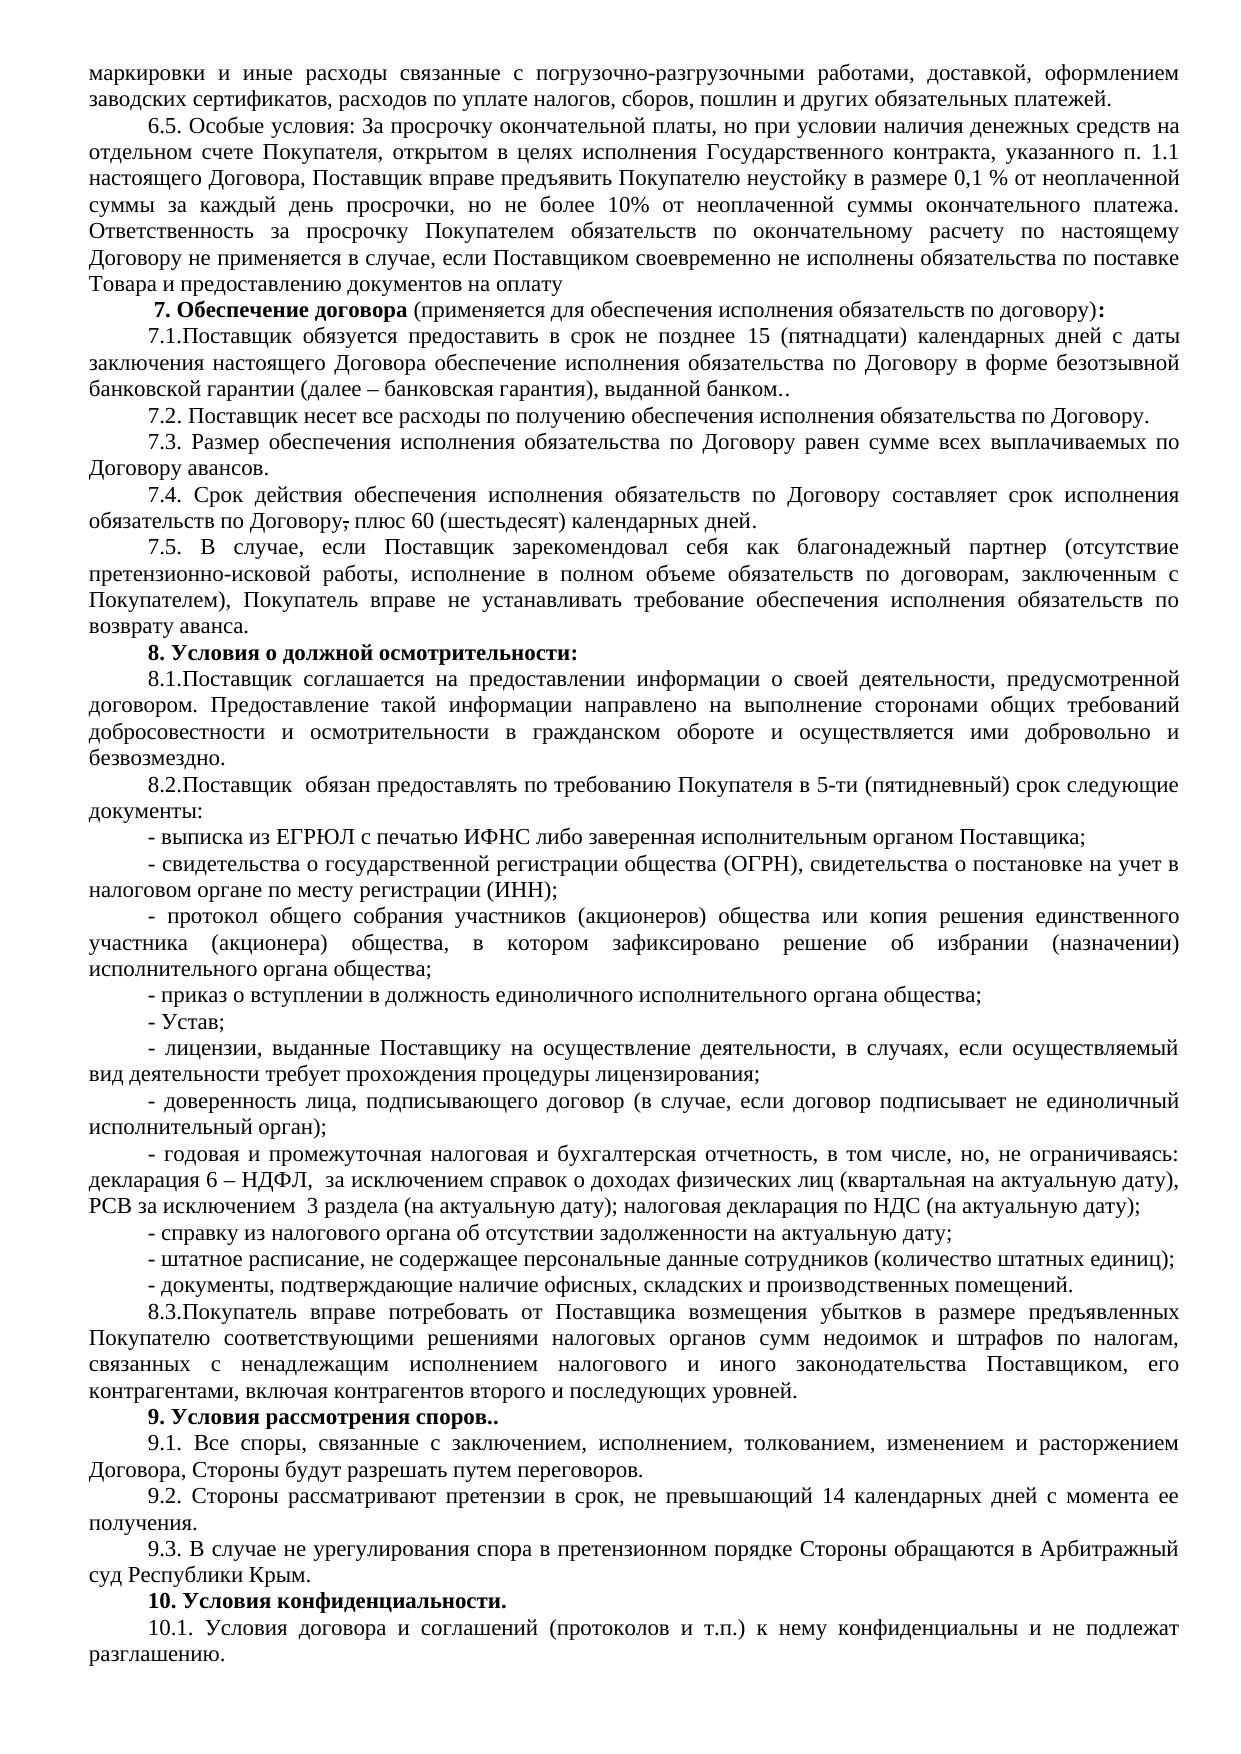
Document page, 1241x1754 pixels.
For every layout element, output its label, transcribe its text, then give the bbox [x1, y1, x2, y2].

text - свидетельства о государственной регистрации общества (ОГРН), свидетельства о постановке на учет в налоговом органе по месту регистрации (ИНН); [89, 850, 1181, 902]
text 8. Условия о должной осмотрительности: [89, 639, 1181, 665]
text - доверенность лица, подписывающего договор (в случае, если договор подписывает не единоличный исполнительный орган); [89, 1087, 1181, 1139]
text - выписка из ЕГРЮЛ с печатью ИФНС либо заверенная исполнительным органом Поставщика; [89, 823, 1181, 850]
text - годовая и промежуточная налоговая и бухгалтерская отчетность, в том числе, но, не ограничиваясь: декларация 6 – НДФЛ, за исключением справок о доходах физических лиц (квартальная на актуальную дату), РСВ за исключением 3 раздела (на актуальную дату); налоговая декларация по НДС (на актуальную дату); [89, 1139, 1181, 1219]
text 8.1.Поставщик соглашается на предоставлении информации о своей деятельности, предусмотренной договором. Предоставление такой информации направлено на выполнение сторонами общих требований добросовестности и осмотрительности в гражданском обороте и осуществляется ими добровольно и безвозмездно. [89, 665, 1181, 771]
text 8.2.Поставщик обязан предоставлять по требованию Покупателя в 5-ти (пятидневный) срок следующие документы: [89, 771, 1181, 823]
text - документы, подтверждающие наличие офисных, складских и производственных помещений. [89, 1271, 1181, 1298]
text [89, 59, 1181, 112]
text 10. Условия конфиденциальности. [89, 1588, 1181, 1614]
text 9.1. Все споры, связанные с заключением, исполнением, толкованием, изменением и расторжением Договора, Стороны будут разрешать путем переговоров. [89, 1429, 1181, 1482]
text 10.1. Условия договора и соглашений (протоколов и т.п.) к нему конфиденциальны и не подлежат разглашению. [89, 1614, 1181, 1667]
text - справку из налогового органа об отсутствии задолженности на актуальную дату; [89, 1219, 1181, 1245]
text 7.5. В случае, если Поставщик зарекомендовал себя как благонадежный партнер (отсутствие претензионно-исковой работы, исполнение в полном объеме обязательств по договорам, заключенным с Покупателем), Покупатель вправе не устанавливать требование обеспечения исполнения обязательств по возврату аванса. [89, 533, 1181, 639]
text 6.5. Особые условия: За просрочку окончательной платы, но при условии наличия денежных средств на отдельном счете Покупателя, открытом в целях исполнения Государственного контракта, указанного п. 1.1 настоящего Договора, Поставщик вправе предъявить Покупателю неустойку в размере 0,1 % от неоплаченной суммы за каждый день просрочки, но не более 10% от неоплаченной суммы окончательного платежа. Ответственность за просрочку Покупателем обязательств по окончательному расчету по настоящему Договору не применяется в случае, если Поставщиком своевременно не исполнены обязательства по поставке Товара и предоставлению документов на оплату [89, 112, 1181, 296]
text - лицензии, выданные Поставщику на осуществление деятельности, в случаях, если осуществляемый вид деятельности требует прохождения процедуры лицензирования; [89, 1034, 1181, 1087]
text 9.3. В случае не урегулирования спора в претензионном порядке Стороны обращаются в Арбитражный суд Республики Крым. [89, 1535, 1181, 1588]
text - протокол общего собрания участников (акционеров) общества или копия решения единственного участника (акционера) общества, в котором зафиксировано решение об избрании (назначении) исполнительного органа общества; [89, 902, 1181, 981]
text 7.4. Срок действия обеспечения исполнения обязательств по Договору составляет срок исполнения обязательств по Договору, плюс 60 (шестьдесят) календарных дней. [89, 481, 1181, 533]
text 7.3. Размер обеспечения исполнения обязательства по Договору равен сумме всех выплачиваемых по Договору авансов. [89, 428, 1181, 481]
text 7. Обеспечение договора (применяется для обеспечения исполнения обязательств по договору): [89, 296, 1181, 323]
text 9. Условия рассмотрения споров.. [89, 1403, 1181, 1429]
text - штатное расписание, не содержащее персональные данные сотрудников (количество штатных единиц); [89, 1245, 1181, 1271]
text 9.2. Стороны рассматривают претензии в срок, не превышающий 14 календарных дней с момента ее получения. [89, 1482, 1181, 1535]
text 7.1.Поставщик обязуется предоставить в срок не позднее 15 (пятнадцати) календарных дней с даты заключения настоящего Договора обеспечение исполнения обязательства по Договору в форме безотзывной банковской гарантии (далее – банковская гарантия), выданной банком.. [89, 323, 1181, 402]
text - Устав; [89, 1008, 1181, 1034]
text 7.2. Поставщик несет все расходы по получению обеспечения исполнения обязательства по Договору. [89, 402, 1181, 428]
text 8.3.Покупатель вправе потребовать от Поставщика возмещения убытков в размере предъявленных Покупателю соответствующими решениями налоговых органов сумм недоимок и штрафов по налогам, связанных с ненадлежащим исполнением налогового и иного законодательства Поставщиком, его контрагентами, включая контрагентов второго и последующих уровней. [89, 1298, 1181, 1403]
text - приказ о вступлении в должность единоличного исполнительного органа общества; [89, 981, 1181, 1008]
